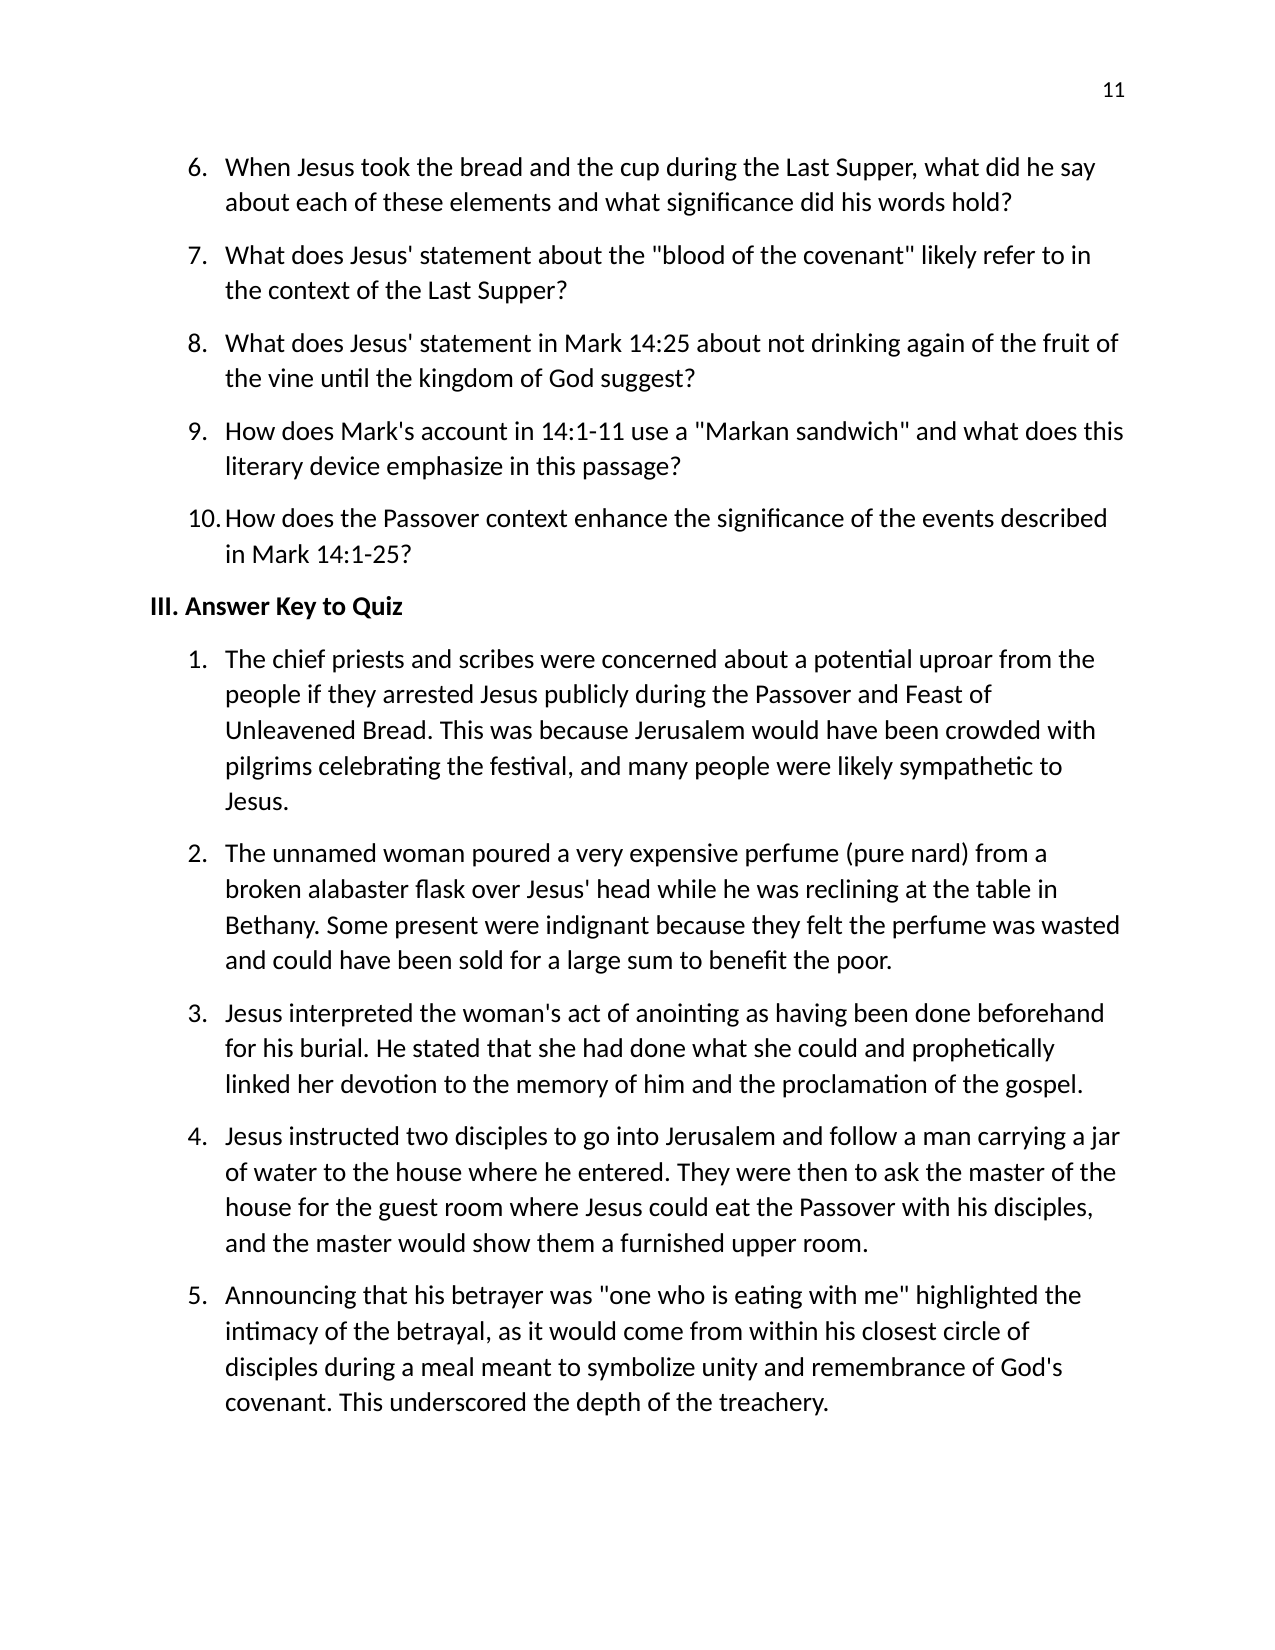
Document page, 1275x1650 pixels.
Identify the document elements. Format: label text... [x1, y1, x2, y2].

list What does Jesus' statement in Mark 14:25 about not drinking again of the fruit of the vine until the kingdom of God suggest? [187, 326, 1125, 394]
list What does Jesus' statement about the "blood of the covenant" likely refer to in the context of the Last Supper? [187, 238, 1125, 307]
list Announcing that his betrayer was "one who is eating with me" highlighted the intimacy of the betrayal, as it would come from within his closest circle of disciples during a meal meant to symbolize unity and remembrance of God's covenant. This underscored the depth of the treachery. [187, 1278, 1125, 1418]
list Jesus instructed two disciples to go into Jerusalem and follow a man carrying a jar of water to the house where he entered. They were then to ask the master of the house for the guest room where Jesus could eat the Passover with his disciples, and the master would show them a furnished upper room. [187, 1119, 1125, 1259]
list The unnamed woman poured a very expensive perfume (pure nard) from a broken alabaster flask over Jesus' head while he was reclining at the table in Bethany. Some present were indignant because they felt the perfume was wasted and could have been sold for a large sum to benefit the poor. [187, 837, 1125, 977]
list When Jesus took the bread and the cup during the Last Supper, what did he say about each of these elements and what significance did his words hold? [187, 150, 1125, 219]
list How does Mark's account in 14:1-11 use a "Markan sandwich" and what does this literary device emphasize in this passage? [187, 414, 1125, 482]
list Jesus interpreted the woman's act of anointing as having been done beforehand for his burial. He stated that she had done what she could and prophetically linked her devotion to the memory of him and the proclamation of the gospel. [187, 996, 1125, 1100]
list The chief priests and scribes were concerned about a potential uproar from the people if they arrested Jesus publicly during the Passover and Feast of Unleavened Bread. This was because Jerusalem would have been crowded with pilgrims celebrating the festival, and many people were likely sympathetic to Jesus. [187, 642, 1125, 817]
list How does the Passover context enhance the significance of the events described in Mark 14:1-25? [187, 502, 1125, 570]
text III. Answer Key to Quiz [150, 589, 1125, 623]
